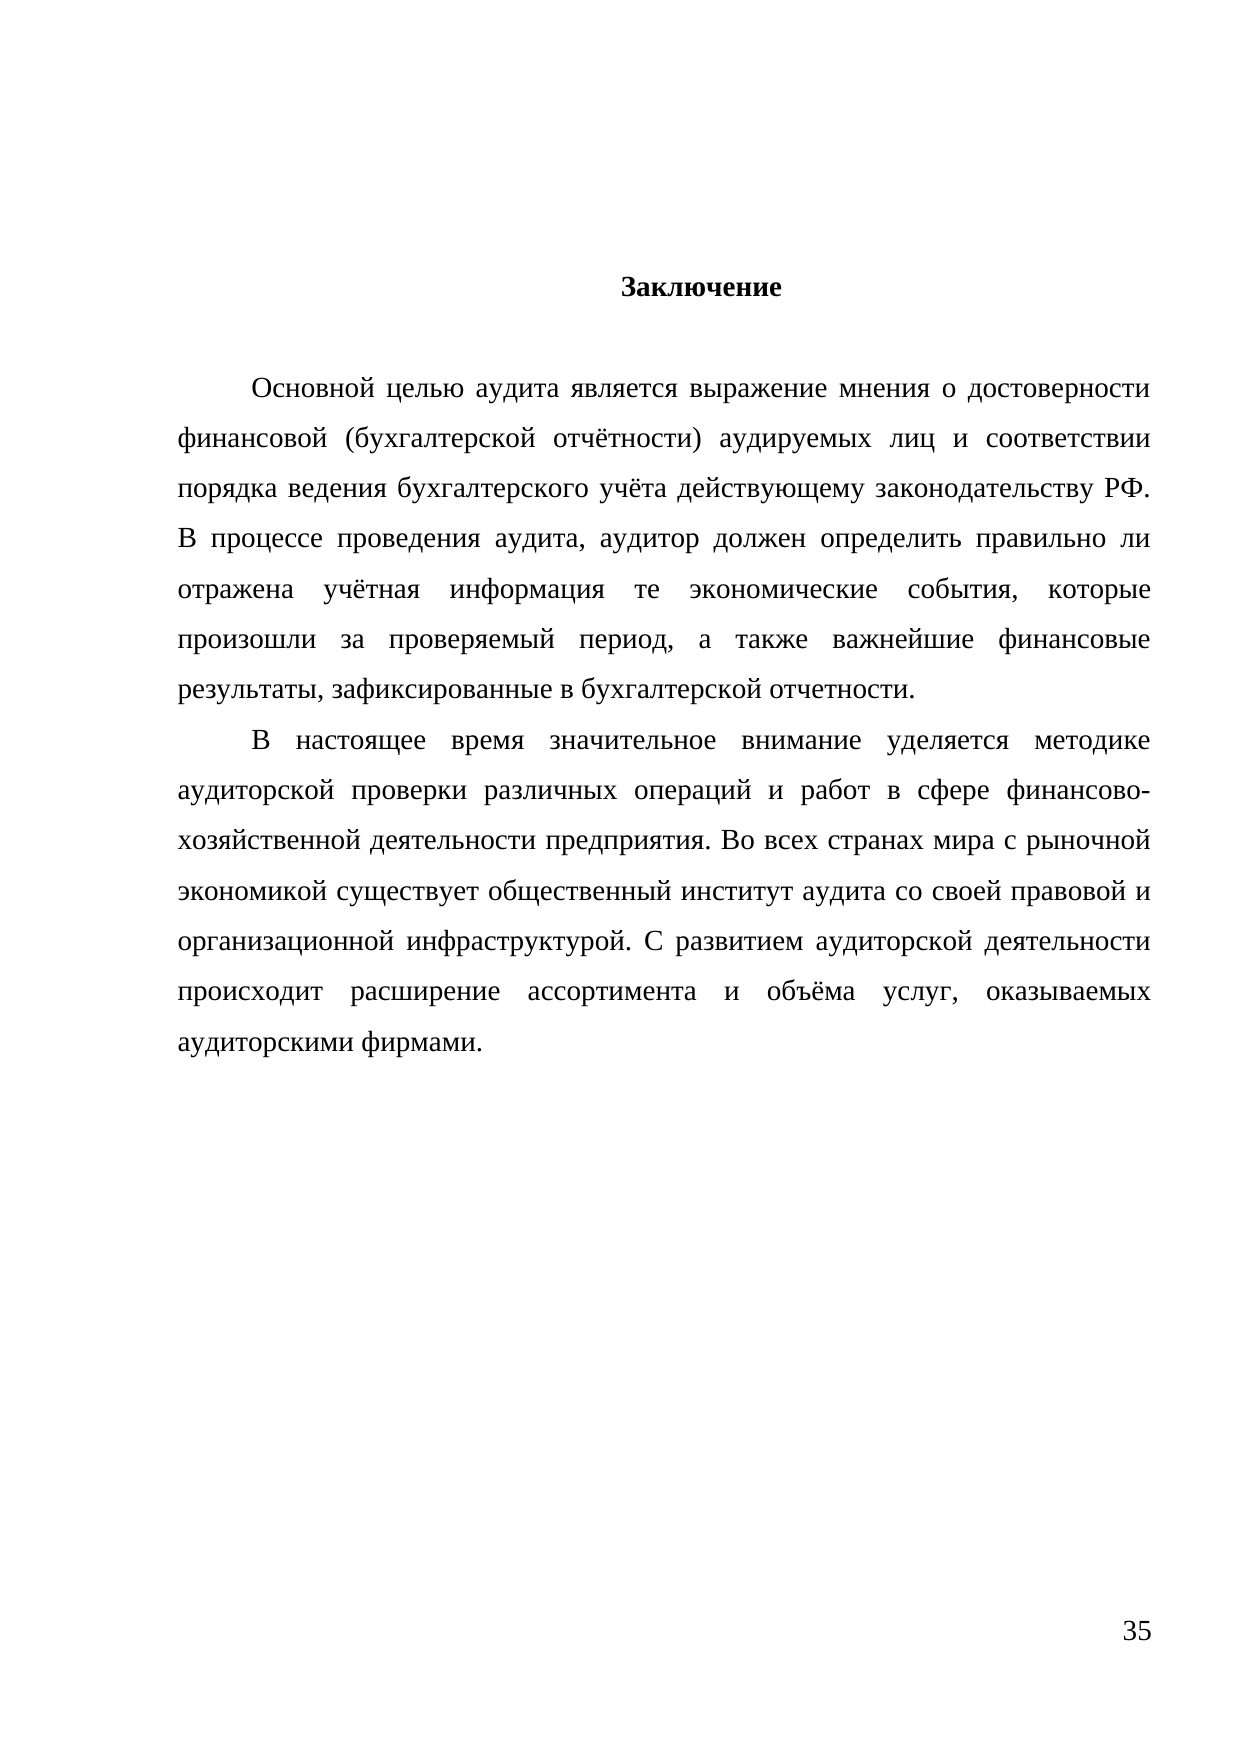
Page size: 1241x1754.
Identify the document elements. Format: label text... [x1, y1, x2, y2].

text В настоящее время значительное внимание уделяется методике аудиторской проверки различных операций и работ в сфере финансово-хозяйственной деятельности предприятия. Во всех странах мира с рыночной экономикой существует общественный институт аудита со своей правовой и организационной инфраструктурой. С развитием аудиторской деятельности происходит расширение ассортимента и объёма услуг, оказываемых аудиторскими фирмами. [177, 722, 1152, 1057]
text Основной целью аудита является выражение мнения о достоверности финансовой (бухгалтерской отчётности) аудируемых лиц и соответствии порядка ведения бухгалтерского учёта действующему законодательству РФ. В процессе проведения аудита, аудитор должен определить правильно ли отражена учётная информация те экономические события, которые произошли за проверяемый период, а также важнейшие финансовые результаты, зафиксированные в бухгалтерской отчетности. [177, 370, 1152, 705]
text Заключение [177, 269, 1152, 303]
